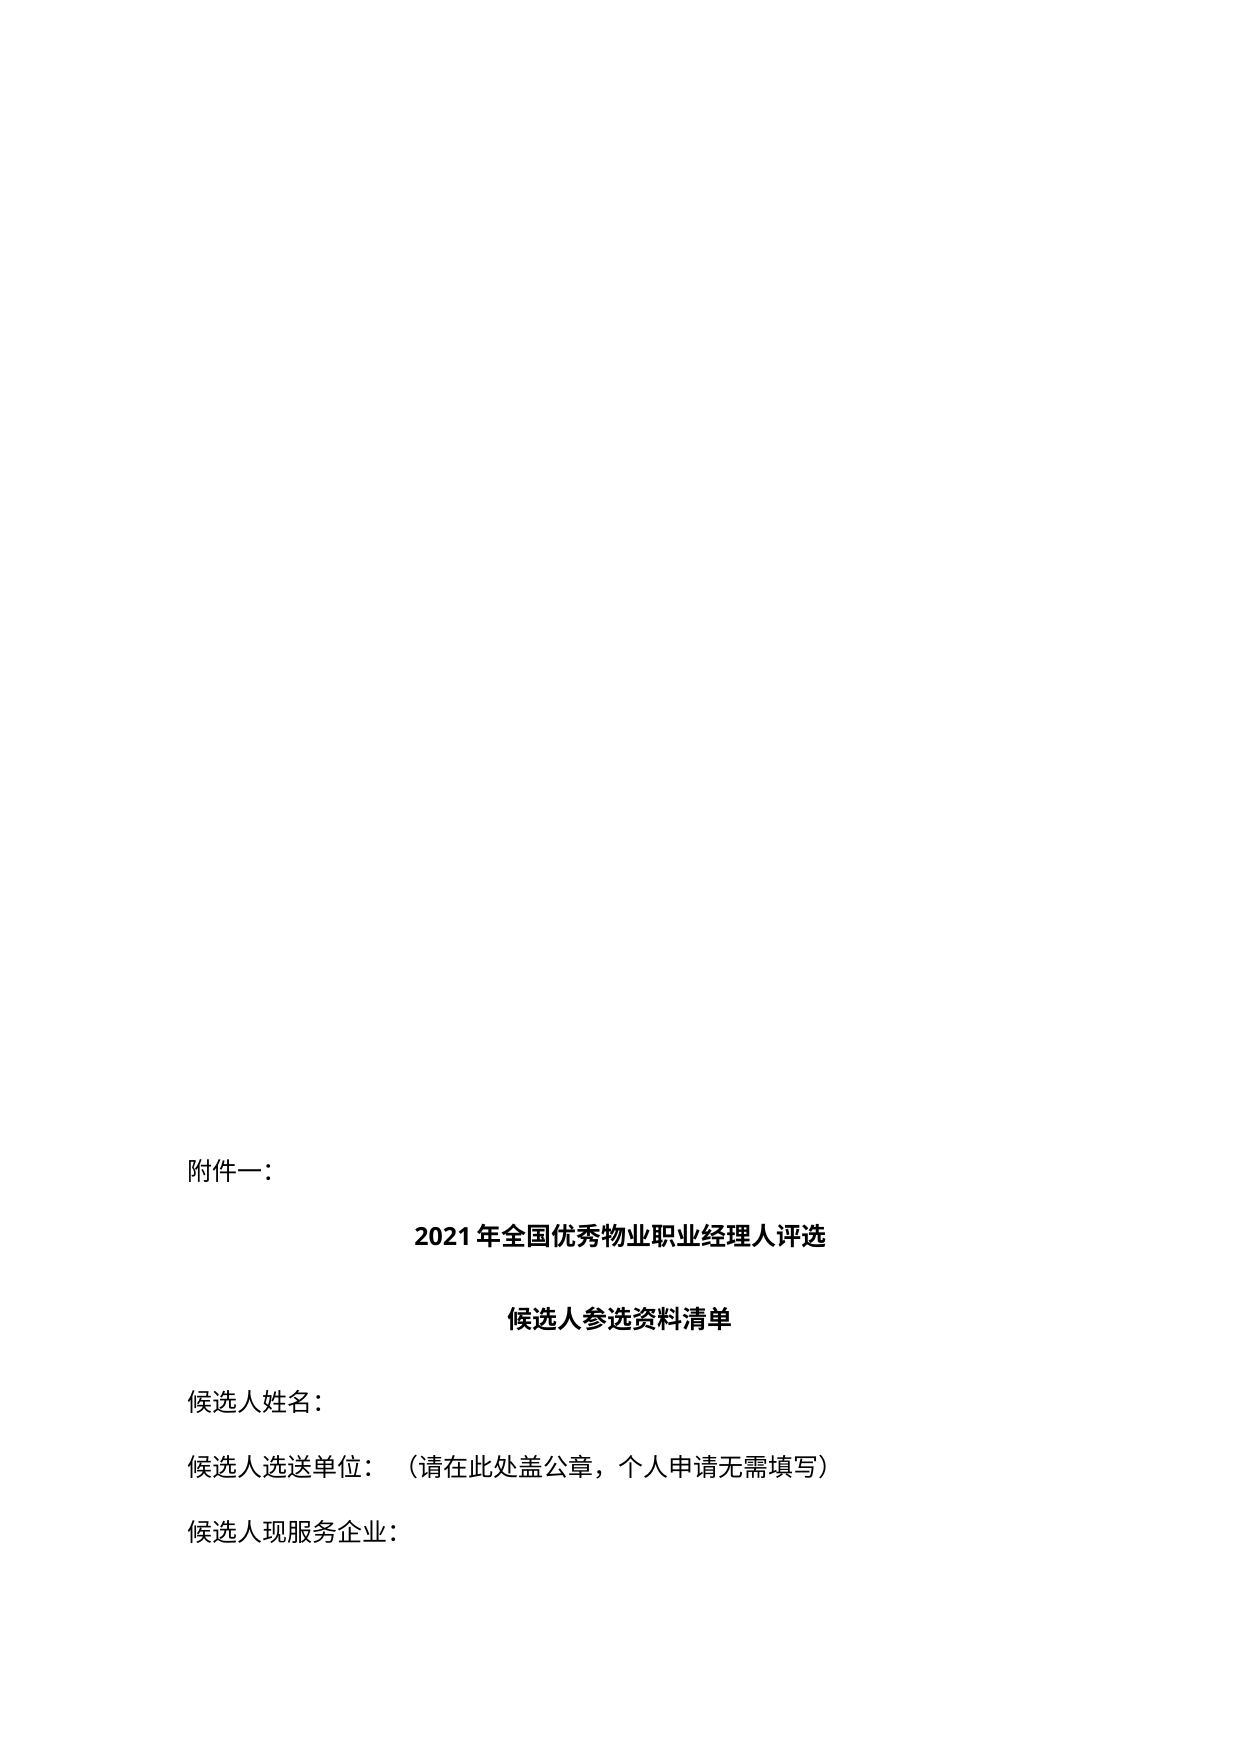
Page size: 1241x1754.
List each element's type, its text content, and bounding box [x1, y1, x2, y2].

text 候选人参选资料清单 [187, 1285, 1053, 1350]
text 候选人姓名： [187, 1368, 1053, 1433]
text 候选人现服务企业： [187, 1498, 1053, 1563]
text 附件一： [187, 1137, 1053, 1202]
text 候选人选送单位： （请在此处盖公章，个人申请无需填写） [187, 1433, 1053, 1498]
text 2021年全国优秀物业职业经理人评选 [187, 1202, 1053, 1267]
